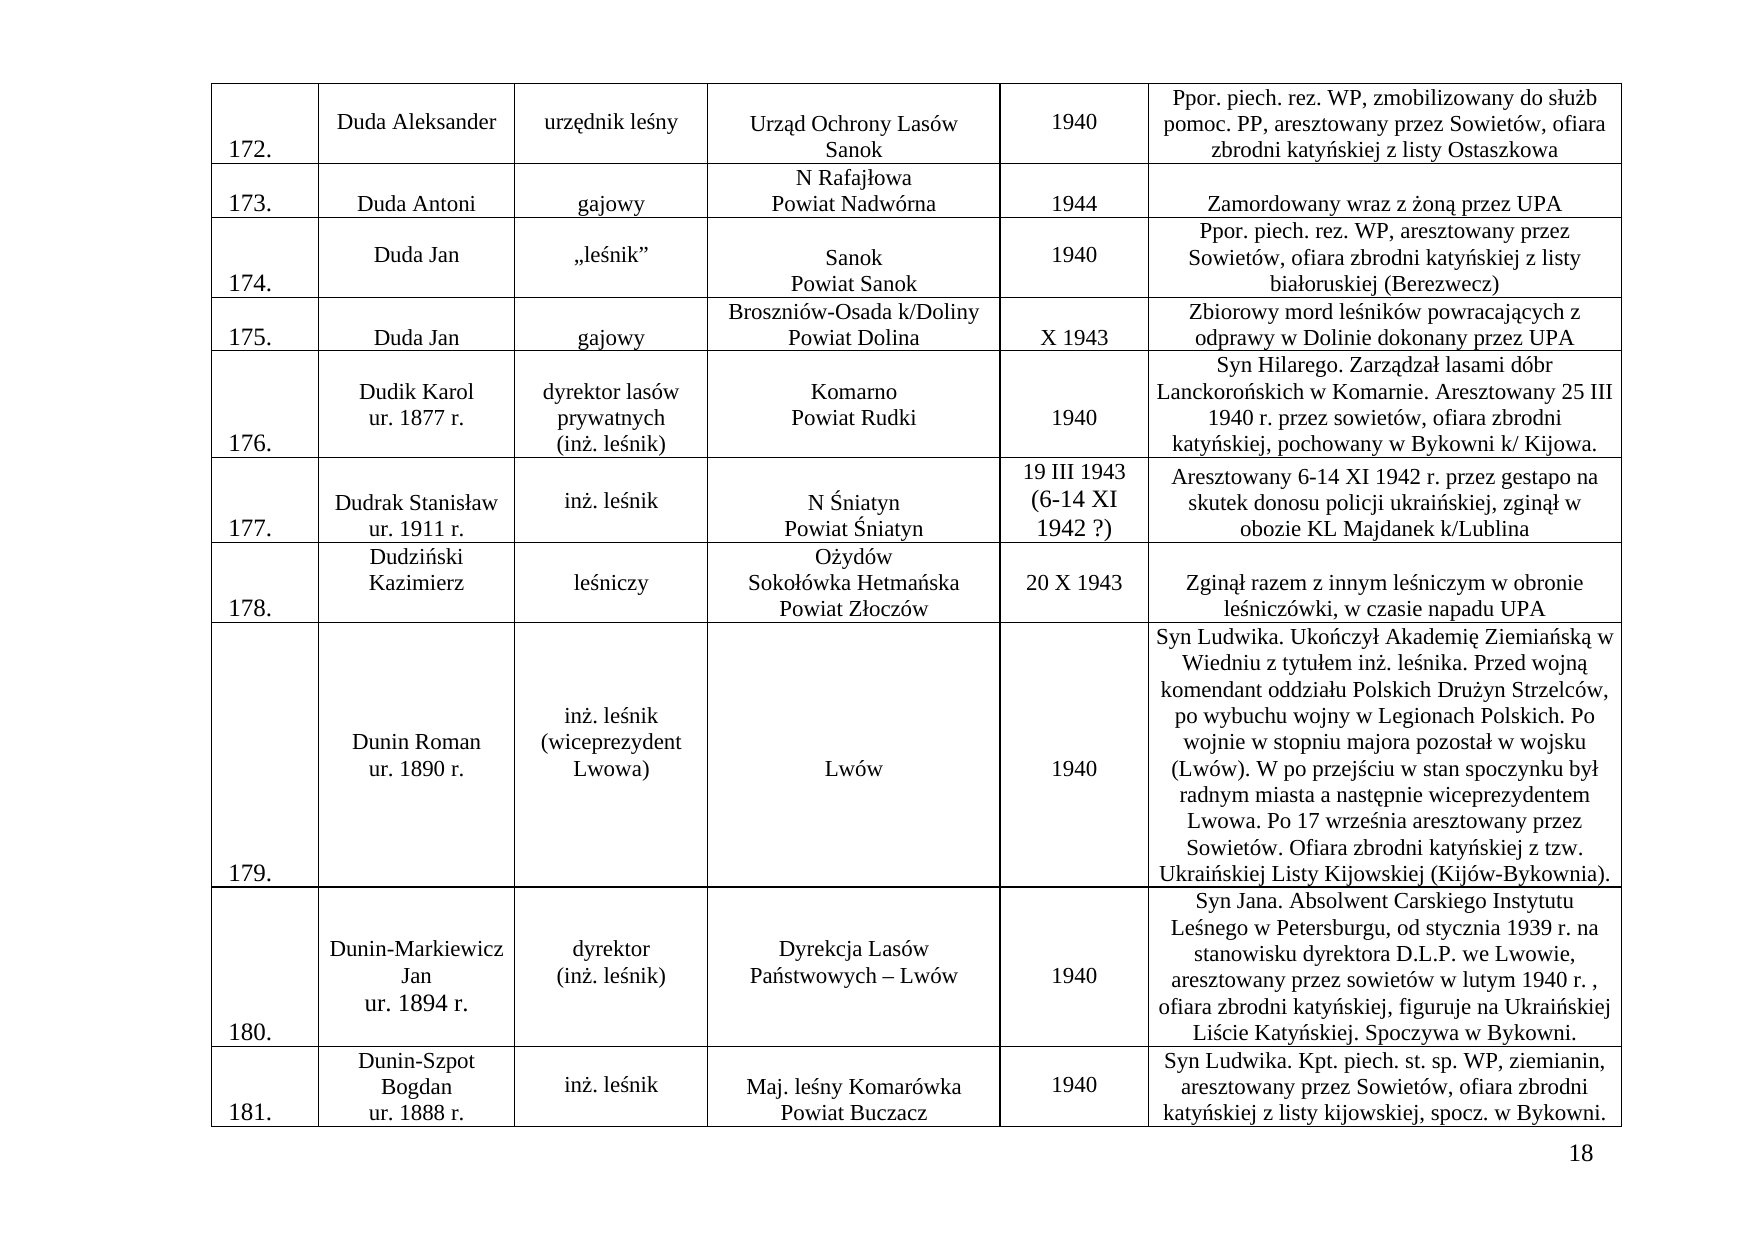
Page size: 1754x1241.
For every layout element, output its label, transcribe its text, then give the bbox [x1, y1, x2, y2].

table_cell 1940 [1001, 351, 1148, 457]
table_cell [212, 351, 318, 457]
table_cell 1940 [1001, 84, 1148, 163]
table_cell 20 X 1943 [1001, 543, 1148, 622]
table_cell Zbiorowy mord leśników powracających z odprawy w Dolinie dokonany przez UPA [1149, 298, 1621, 350]
table_cell Lwów [708, 623, 999, 886]
table_cell leśniczy [515, 543, 707, 622]
table_cell [212, 1047, 318, 1126]
table_cell X 1943 [1001, 298, 1148, 350]
table_cell Sanok Powiat Sanok [708, 218, 999, 297]
table_cell Duda Antoni [319, 164, 514, 217]
table_cell Syn Ludwika. Kpt. piech. st. sp. WP, ziemianin, aresztowany przez Sowietów, ofiara zbrodni katyńskiej z listy kijowskiej, spocz. w Bykowni. [1149, 1047, 1621, 1126]
table_cell N Rafajłowa Powiat Nadwórna [708, 164, 999, 217]
table_cell inż. leśnik [515, 458, 707, 542]
table_cell Zginął razem z innym leśniczym w obronie leśniczówki, w czasie napadu UPA [1149, 543, 1621, 622]
table_cell Komarno Powiat Rudki [708, 351, 999, 457]
table_cell Dunin-Szpot Bogdan ur. 1888 r. [319, 1047, 514, 1126]
table_cell N Śniatyn Powiat Śniatyn [708, 458, 999, 542]
table_cell Dudik Karol ur. 1877 r. [319, 351, 514, 457]
table_cell 1940 [1001, 218, 1148, 297]
table_cell Urząd Ochrony Lasów Sanok [708, 84, 999, 163]
table_cell Duda Jan [319, 218, 514, 297]
table_cell Ożydów Sokołówka Hetmańska Powiat Złoczów [708, 543, 999, 622]
table_cell Ppor. piech. rez. WP, aresztowany przez Sowietów, ofiara zbrodni katyńskiej z listy białoruskiej (Berezwecz) [1149, 218, 1621, 297]
table_cell Dyrekcja Lasów Państwowych – Lwów [708, 888, 999, 1046]
table_cell Syn Jana. Absolwent Carskiego Instytutu Leśnego w Petersburgu, od stycznia 1939 r. na stanowisku dyrektora D.L.P. we Lwowie, aresztowany przez sowietów w lutym 1940 r. , ofiara zbrodni katyńskiej, figuruje na Ukraińskiej Liście Katyńskiej. Spoczywa w Bykowni. [1149, 888, 1621, 1046]
table_cell [212, 298, 318, 350]
table_cell [212, 623, 318, 886]
table_cell Duda Aleksander [319, 84, 514, 163]
table_cell inż. leśnik [515, 1047, 707, 1126]
table_cell dyrektor (inż. leśnik) [515, 888, 707, 1046]
table_cell 1940 [1001, 888, 1148, 1046]
table_cell [212, 84, 318, 163]
table_cell inż. leśnik (wiceprezydent Lwowa) [515, 623, 707, 886]
table_cell Dudziński Kazimierz [319, 543, 514, 622]
table_cell 1940 [1001, 1047, 1148, 1126]
table_cell [212, 164, 318, 217]
table_cell „leśnik” [515, 218, 707, 297]
table_cell [212, 458, 318, 542]
table_cell Dunin Roman ur. 1890 r. [319, 623, 514, 886]
table_cell Maj. leśny Komarówka Powiat Buczacz [708, 1047, 999, 1126]
table_cell 1944 [1001, 164, 1148, 217]
table_cell Syn Hilarego. Zarządzał lasami dóbr Lanckorońskich w Komarnie. Aresztowany 25 III 1940 r. przez sowietów, ofiara zbrodni katyńskiej, pochowany w Bykowni k/ Kijowa. [1149, 351, 1621, 457]
table_cell [212, 218, 318, 297]
table_cell [212, 543, 318, 622]
table_cell urzędnik leśny [515, 84, 707, 163]
table_cell Syn Ludwika. Ukończył Akademię Ziemiańską w Wiedniu z tytułem inż. leśnika. Przed wojną komendant oddziału Polskich Drużyn Strzelców, po wybuchu wojny w Legionach Polskich. Po wojnie w stopniu majora pozostał w wojsku (Lwów). W po przejściu w stan spoczynku był radnym miasta a następnie wiceprezydentem Lwowa. Po 17 września aresztowany przez Sowietów. Ofiara zbrodni katyńskiej z tzw. Ukraińskiej Listy Kijowskiej (Kijów-Bykownia). [1149, 623, 1621, 886]
table_cell Dudrak Stanisław ur. 1911 r. [319, 458, 514, 542]
table_cell dyrektor lasów prywatnych (inż. leśnik) [515, 351, 707, 457]
table_cell Ppor. piech. rez. WP, zmobilizowany do służb pomoc. PP, aresztowany przez Sowietów, ofiara zbrodni katyńskiej z listy Ostaszkowa [1149, 84, 1621, 163]
table_cell Dunin-Markiewicz Jan ur. 1894 r. [319, 888, 514, 1046]
table_cell [212, 888, 318, 1046]
table_cell Zamordowany wraz z żoną przez UPA [1149, 164, 1621, 217]
table_cell gajowy [515, 298, 707, 350]
table_cell gajowy [515, 164, 707, 217]
table_cell 1940 [1001, 623, 1148, 886]
table_cell Aresztowany 6-14 XI 1942 r. przez gestapo na skutek donosu policji ukraińskiej, zginął w obozie KL Majdanek k/Lublina [1149, 458, 1621, 542]
table_cell Broszniów-Osada k/Doliny Powiat Dolina [708, 298, 999, 350]
table_cell 19 III 1943 (6-14 XI 1942 ?) [1001, 458, 1148, 542]
table_cell Duda Jan [319, 298, 514, 350]
